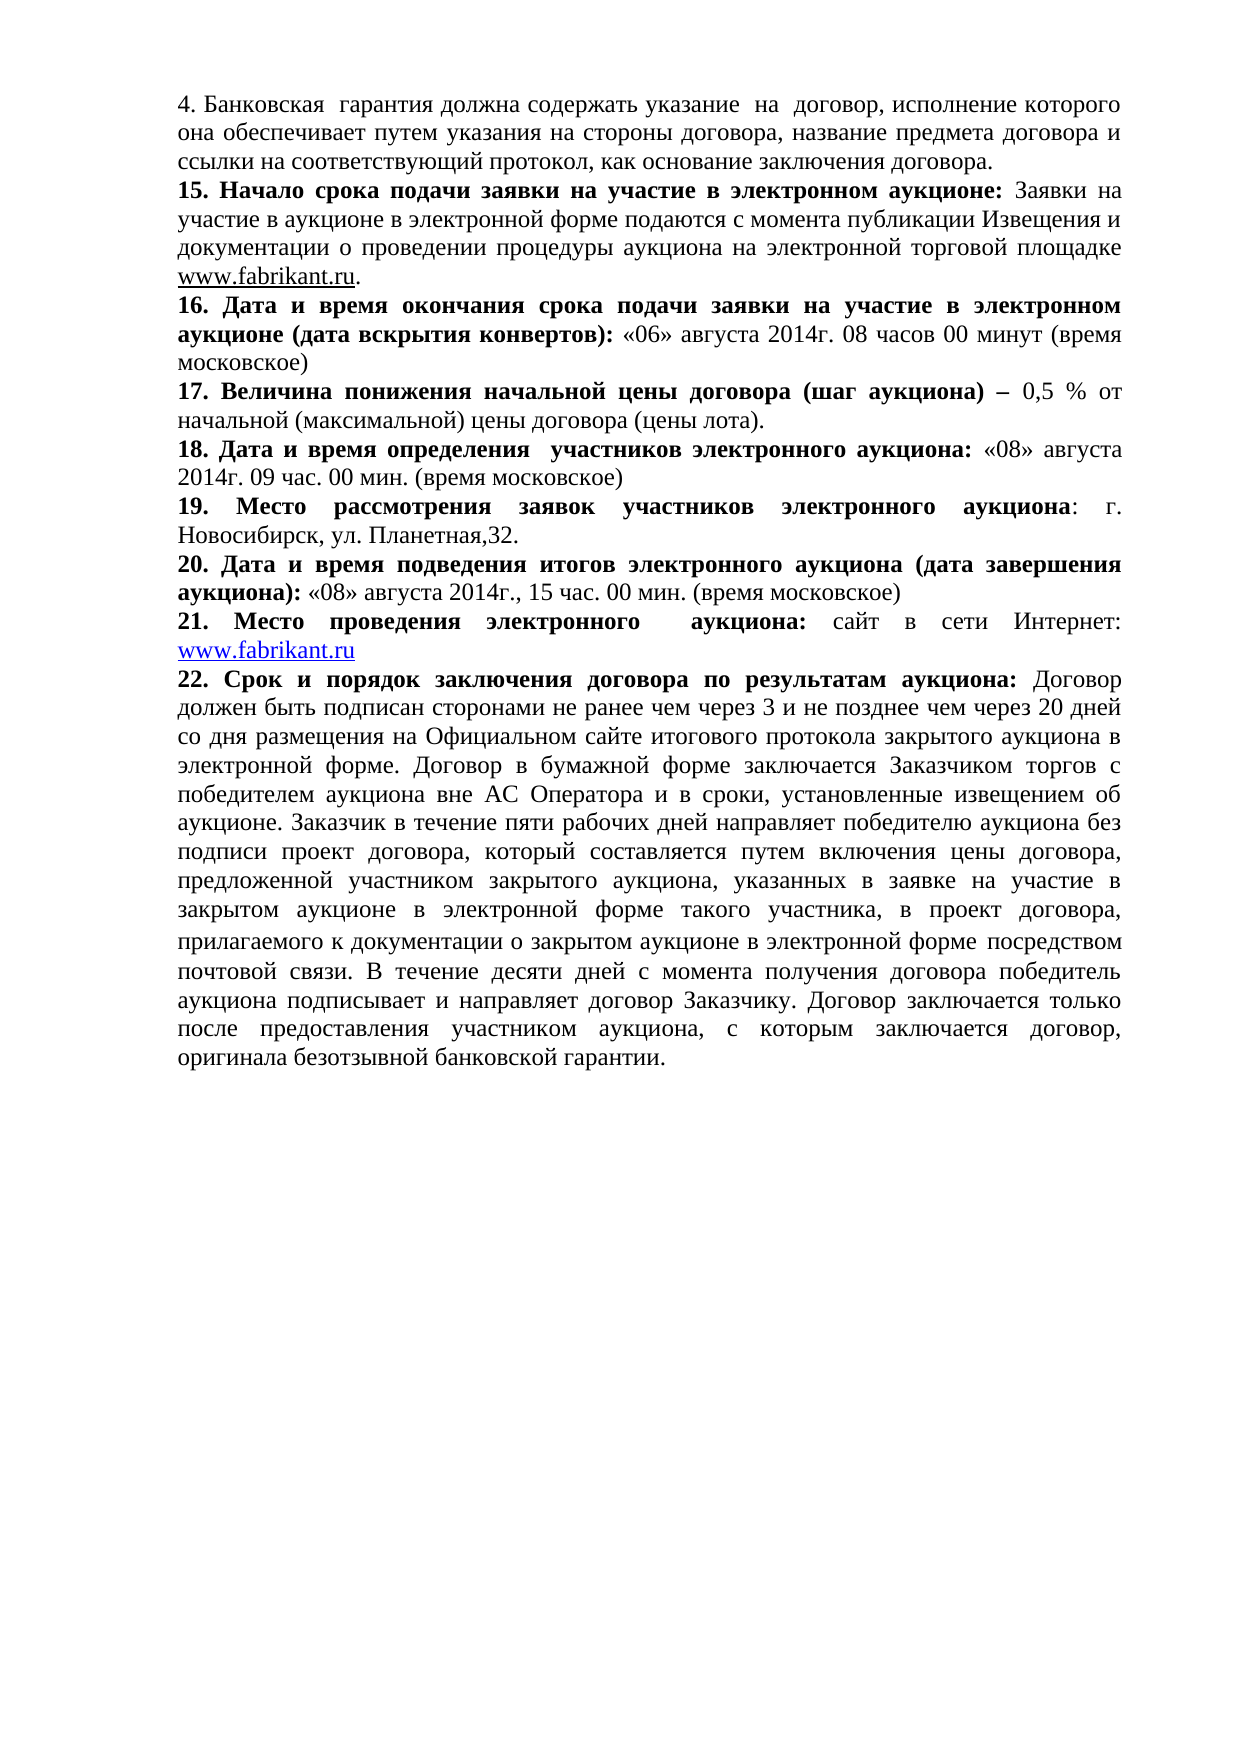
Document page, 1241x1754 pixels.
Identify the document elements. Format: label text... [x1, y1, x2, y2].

text 4. Банковская гарантия должна содержать указание на договор, исполнение которого она обеспечивает путем указания на стороны договора, название предмета договора и ссылки на соответствующий протокол, как основание заключения договора. [177, 89, 1122, 175]
text 21. Место проведения электронного аукциона: сайт в сети Интернет: www.fabrikant.ru [177, 606, 1122, 664]
text 20. Дата и время подведения итогов электронного аукциона (дата завершения аукциона): «08» августа 2014г., 15 час. 00 мин. (время московское) [177, 549, 1122, 606]
text 15. Начало срока подачи заявки на участие в электронном аукционе: Заявки на участие в аукционе в электронной форме подаются c момента публикации Извещения и документации о проведении процедуры аукциона на электронной торговой площадке www.fabrikant.ru. [177, 175, 1122, 290]
text 22. Срок и порядок заключения договора по результатам аукциона: Договор должен быть подписан сторонами не ранее чем через 3 и не позднее чем через 20 дней со дня размещения на Официальном сайте итогового протокола закрытого аукциона в электронной форме. Договор в бумажной форме заключается Заказчиком торгов с победителем аукциона вне АС Оператора и в сроки, установленные извещением об аукционе. Заказчик в течение пяти рабочих дней направляет победителю аукциона без подписи проект договора, который составляется путем включения цены договора, предложенной участником закрытого аукциона, указанных в заявке на участие в закрытом аукционе в электронной форме такого участника, в проект договора, прилагаемого к документации о закрытом аукционе в электронной форме посредством почтовой связи. В течение десяти дней с момента получения договора победитель аукциона подписывает и направляет договор Заказчику. Договор заключается только после предоставления участником аукциона, с которым заключается договор, оригинала безотзывной банковской гарантии. [177, 664, 1122, 1071]
text 19. Место рассмотрения заявок участников электронного аукциона: г. Новосибирск, ул. Планетная,32. [177, 491, 1122, 549]
text 16. Дата и время окончания срока подачи заявки на участие в электронном аукционе (дата вскрытия конвертов): «06» августа 2014г. 08 часов 00 минут (время московское) [177, 290, 1122, 376]
text 18. Дата и время определения участников электронного аукциона: «08» августа 2014г. 09 час. 00 мин. (время московское) [177, 434, 1122, 491]
text 17. Величина понижения начальной цены договора (шаг аукциона) – 0,5 % от начальной (максимальной) цены договора (цены лота). [177, 376, 1122, 434]
